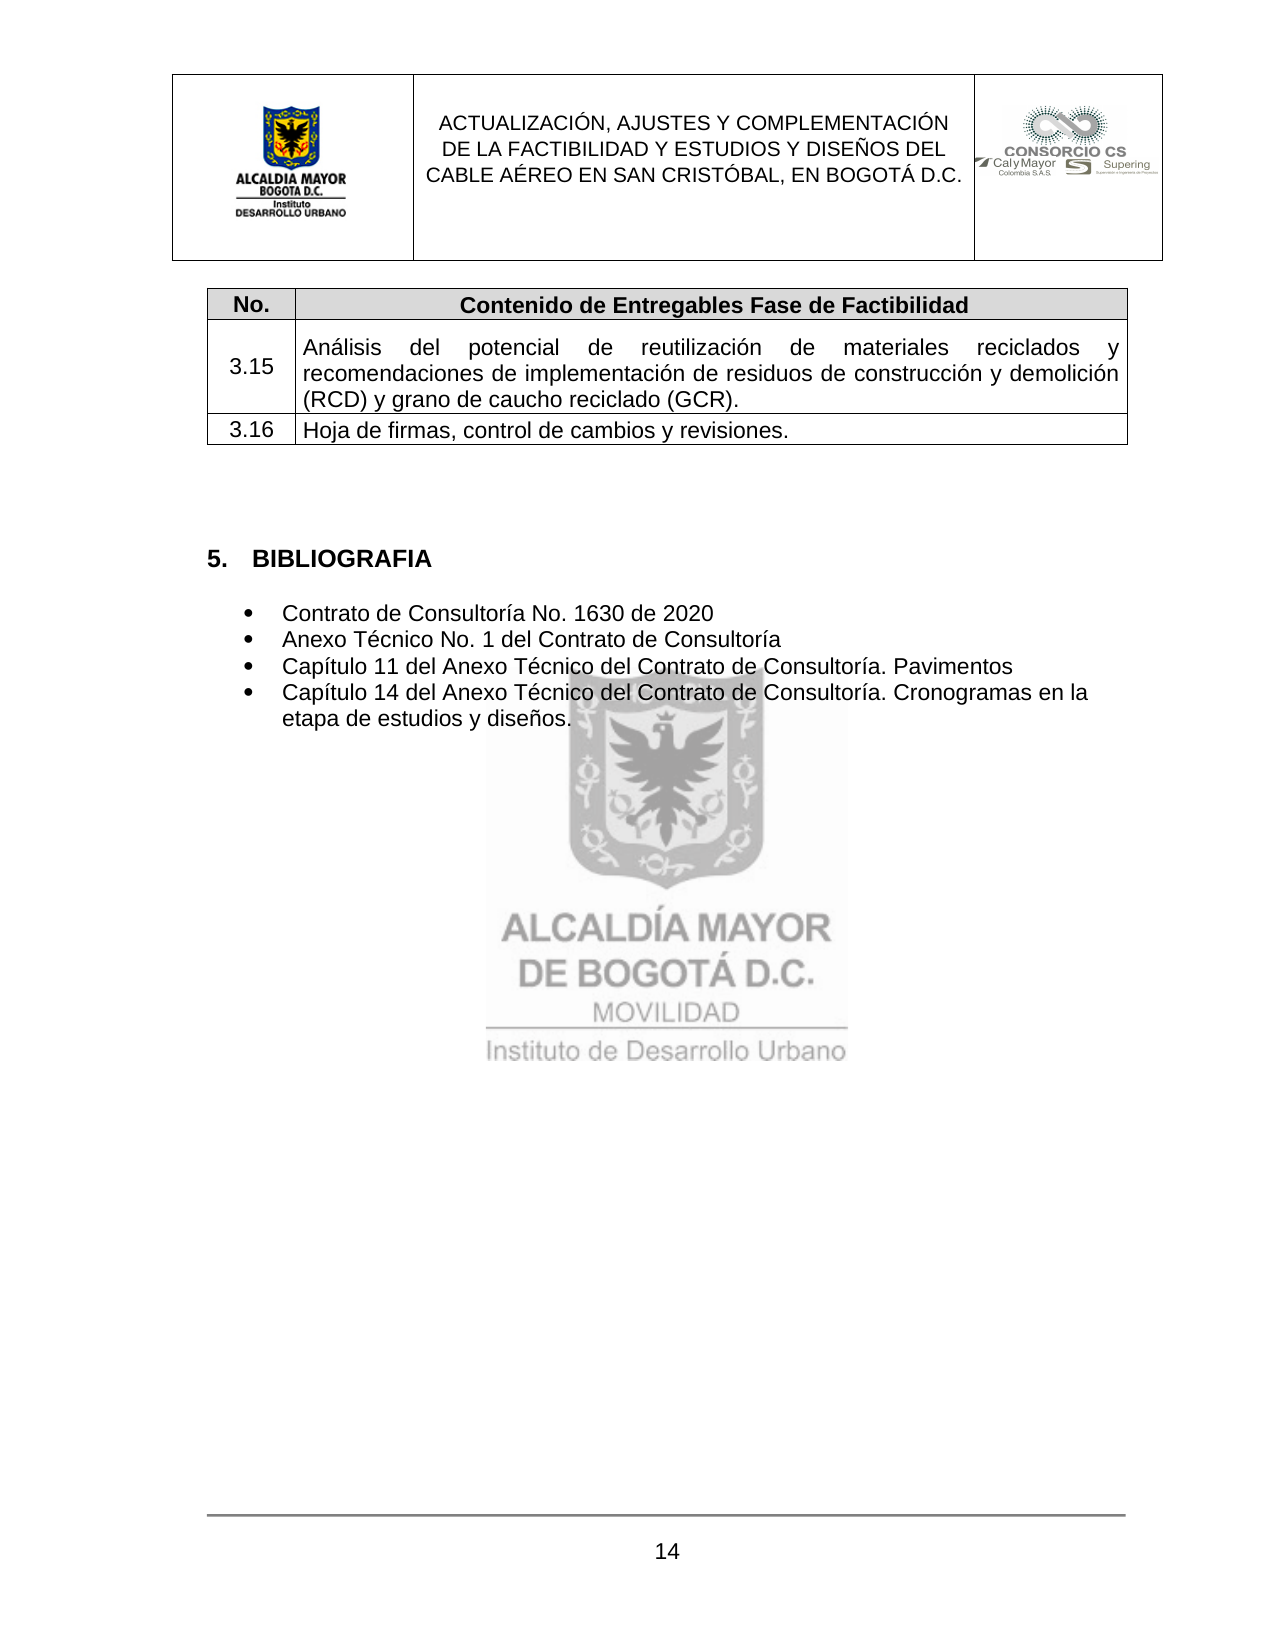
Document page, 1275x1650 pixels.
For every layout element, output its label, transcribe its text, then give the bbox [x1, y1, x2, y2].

table_header No. [208, 289, 295, 319]
table_cell Análisis del potencial de reutilización de materiales reciclados y recomendaciones de implementación de residuos de construcción y demolición (RCD) y grano de caucho reciclado (GCR). [296, 320, 1127, 413]
list Anexo Técnico No. 1 del Contrato de Consultoría [244, 626, 1127, 653]
table_cell 3.16 [208, 414, 295, 444]
list Contrato de Consultoría No. 1630 de 2020 [244, 600, 1127, 626]
table_cell 3.15 [208, 320, 295, 413]
picture [975, 105, 1159, 176]
subtitle BIBLIOGRAFIA [207, 544, 1127, 573]
list Capítulo 14 del Anexo Técnico del Contrato de Consultoría. Cronogramas en la etapa de estudios y diseños. [244, 679, 1127, 732]
list Capítulo 11 del Anexo Técnico del Contrato de Consultoría. Pavimentos [244, 653, 1127, 679]
table_header Contenido de Entregables Fase de Factibilidad [296, 289, 1127, 319]
table_cell Hoja de firmas, control de cambios y revisiones. [296, 414, 1127, 444]
picture [231, 99, 355, 228]
